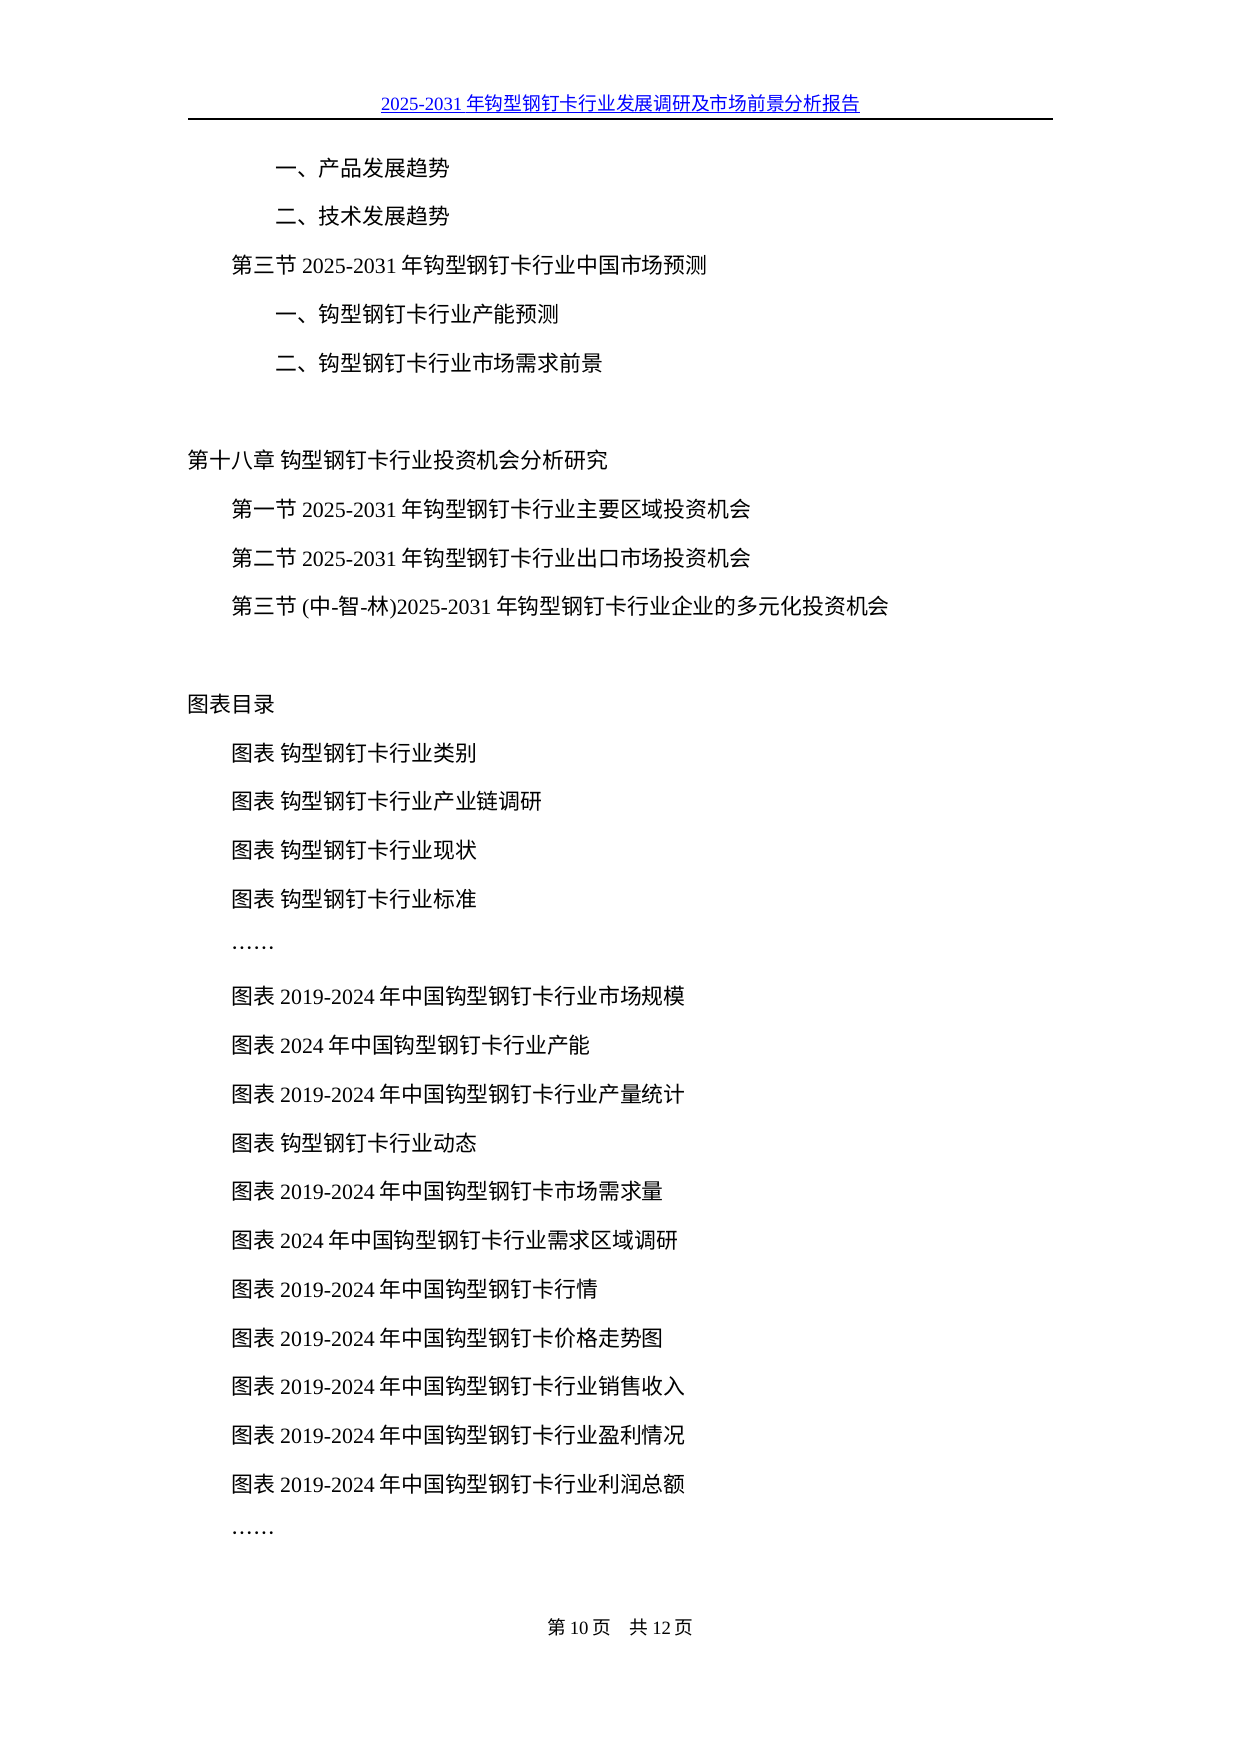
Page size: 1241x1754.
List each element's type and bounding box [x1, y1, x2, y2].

text [187, 150, 1053, 1548]
